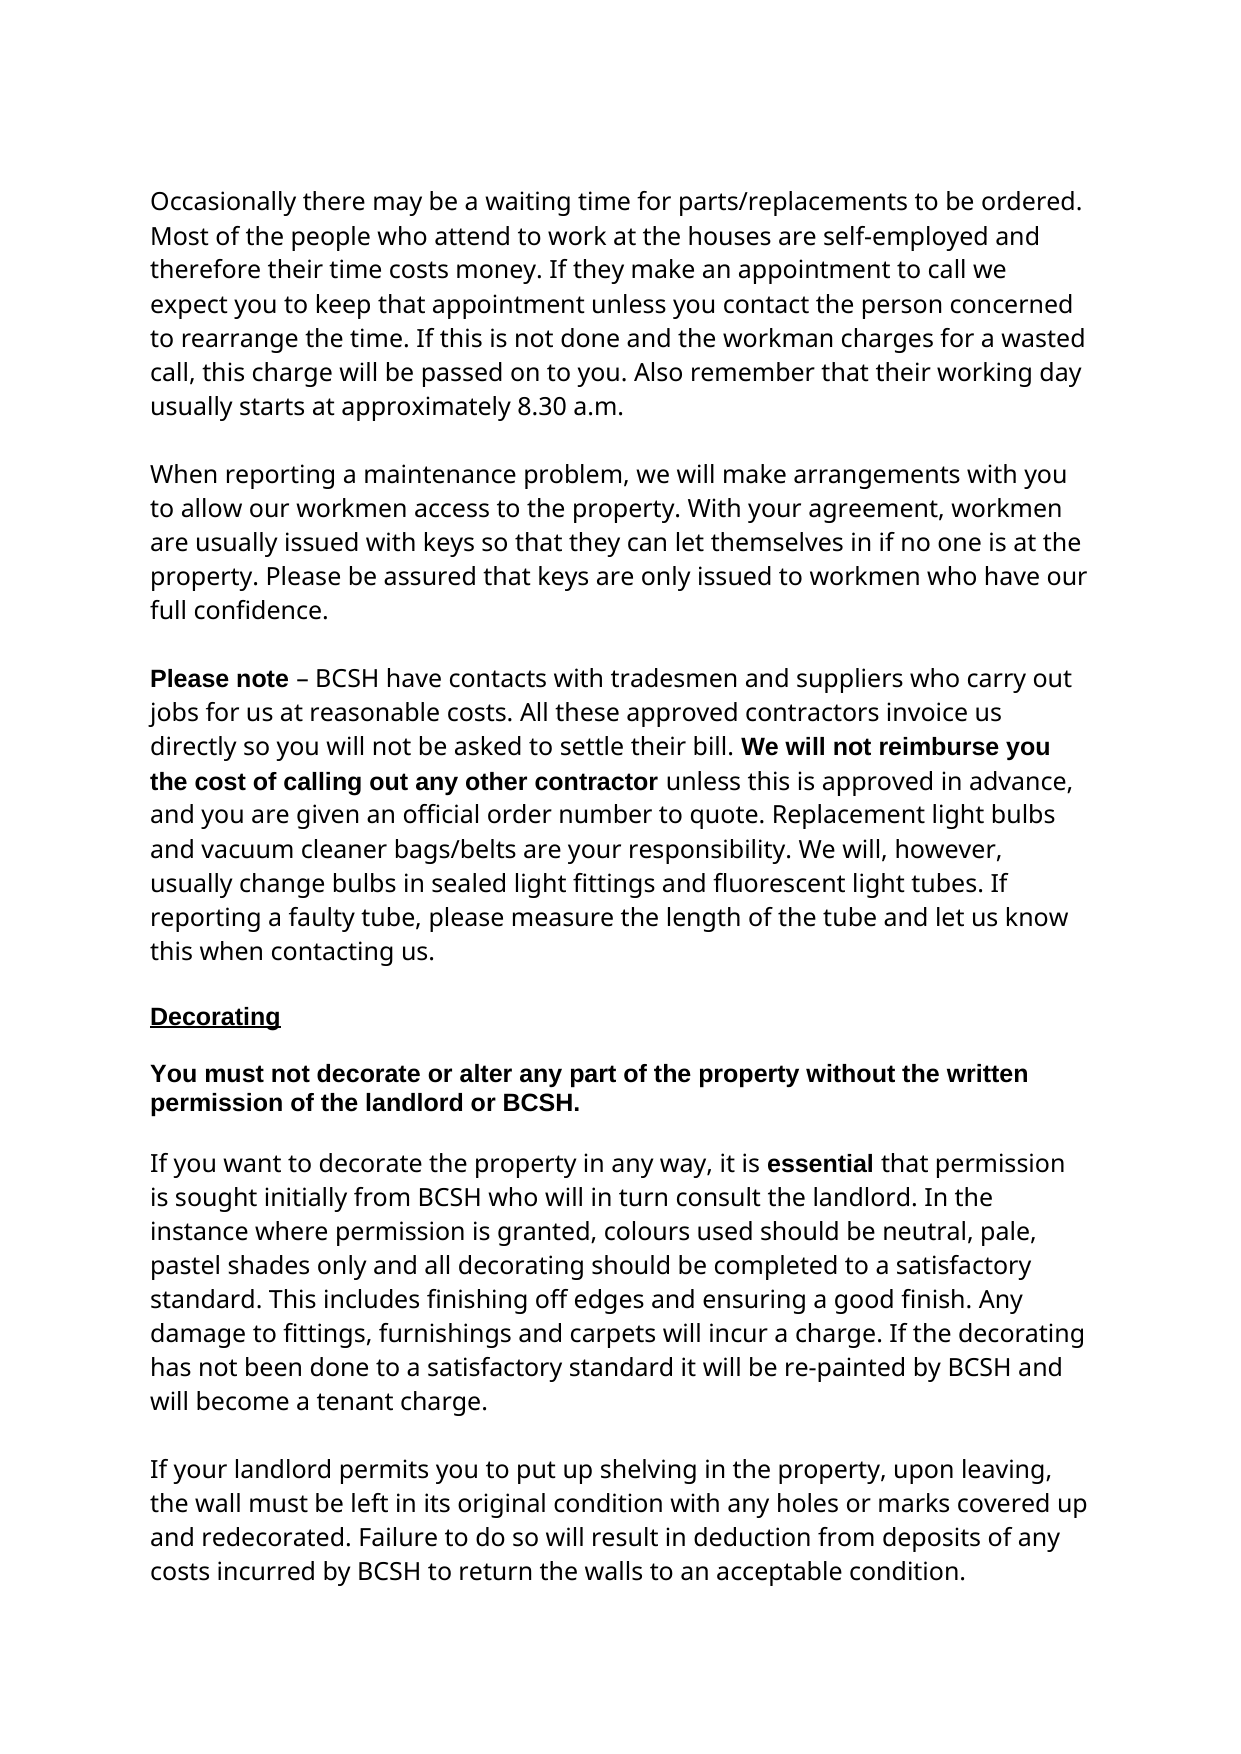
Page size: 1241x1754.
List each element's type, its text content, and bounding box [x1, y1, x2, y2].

text If your landlord permits you to put up shelving in the property, upon leaving, the wall must be left in its original condition with any holes or marks covered up and redecorated. Failure to do so will result in deduction from deposits of any costs incurred by BCSH to return the walls to an acceptable condition. [150, 1452, 1090, 1588]
text Occasionally there may be a waiting time for parts/replacements to be ordered. Most of the people who attend to work at the houses are self-employed and therefore their time costs money. If they make an appointment to call we expect you to keep that appointment unless you contact the person concerned to rearrange the time. If this is not done and the workman charges for a wasted call, this charge will be passed on to you. Also remember that their working day usually starts at approximately 8.30 a.m. [150, 184, 1090, 422]
text If you want to decorate the property in any way, it is essential that permission is sought initially from BCSH who will in turn consult the landlord. In the instance where permission is granted, colours used should be neutral, pale, pastel shades only and all decorating should be completed to a satisfactory standard. This includes finishing off edges and ensuring a good finish. Any damage to fittings, furnishings and carpets will incur a charge. If the decorating has not been done to a satisfactory standard it will be re-painted by BCSH and will become a tenant charge. [150, 1145, 1090, 1418]
text When reporting a maintenance problem, we will make arrangements with you to allow our workmen access to the property. With your agreement, workmen are usually issued with keys so that they can let themselves in if no one is at the property. Please be assured that keys are only issued to workmen who have our full confidence. [150, 457, 1090, 627]
text Decorating [150, 1002, 1090, 1030]
text You must not decorate or alter any part of the property without the written permission of the landlord or BCSH. [150, 1059, 1090, 1117]
text Please note – BCSH have contacts with tradesmen and suppliers who carry out jobs for us at reasonable costs. All these approved contractors invoice us directly so you will not be asked to settle their bill. We will not reimburse you the cost of calling out any other contractor unless this is approved in advance, and you are given an official order number to quote. Replacement light bulbs and vacuum cleaner bags/belts are your responsibility. We will, however, usually change bulbs in sealed light fittings and fluorescent light tubes. If reporting a faulty tube, please measure the length of the tube and let us know this when contacting us. [150, 661, 1090, 967]
